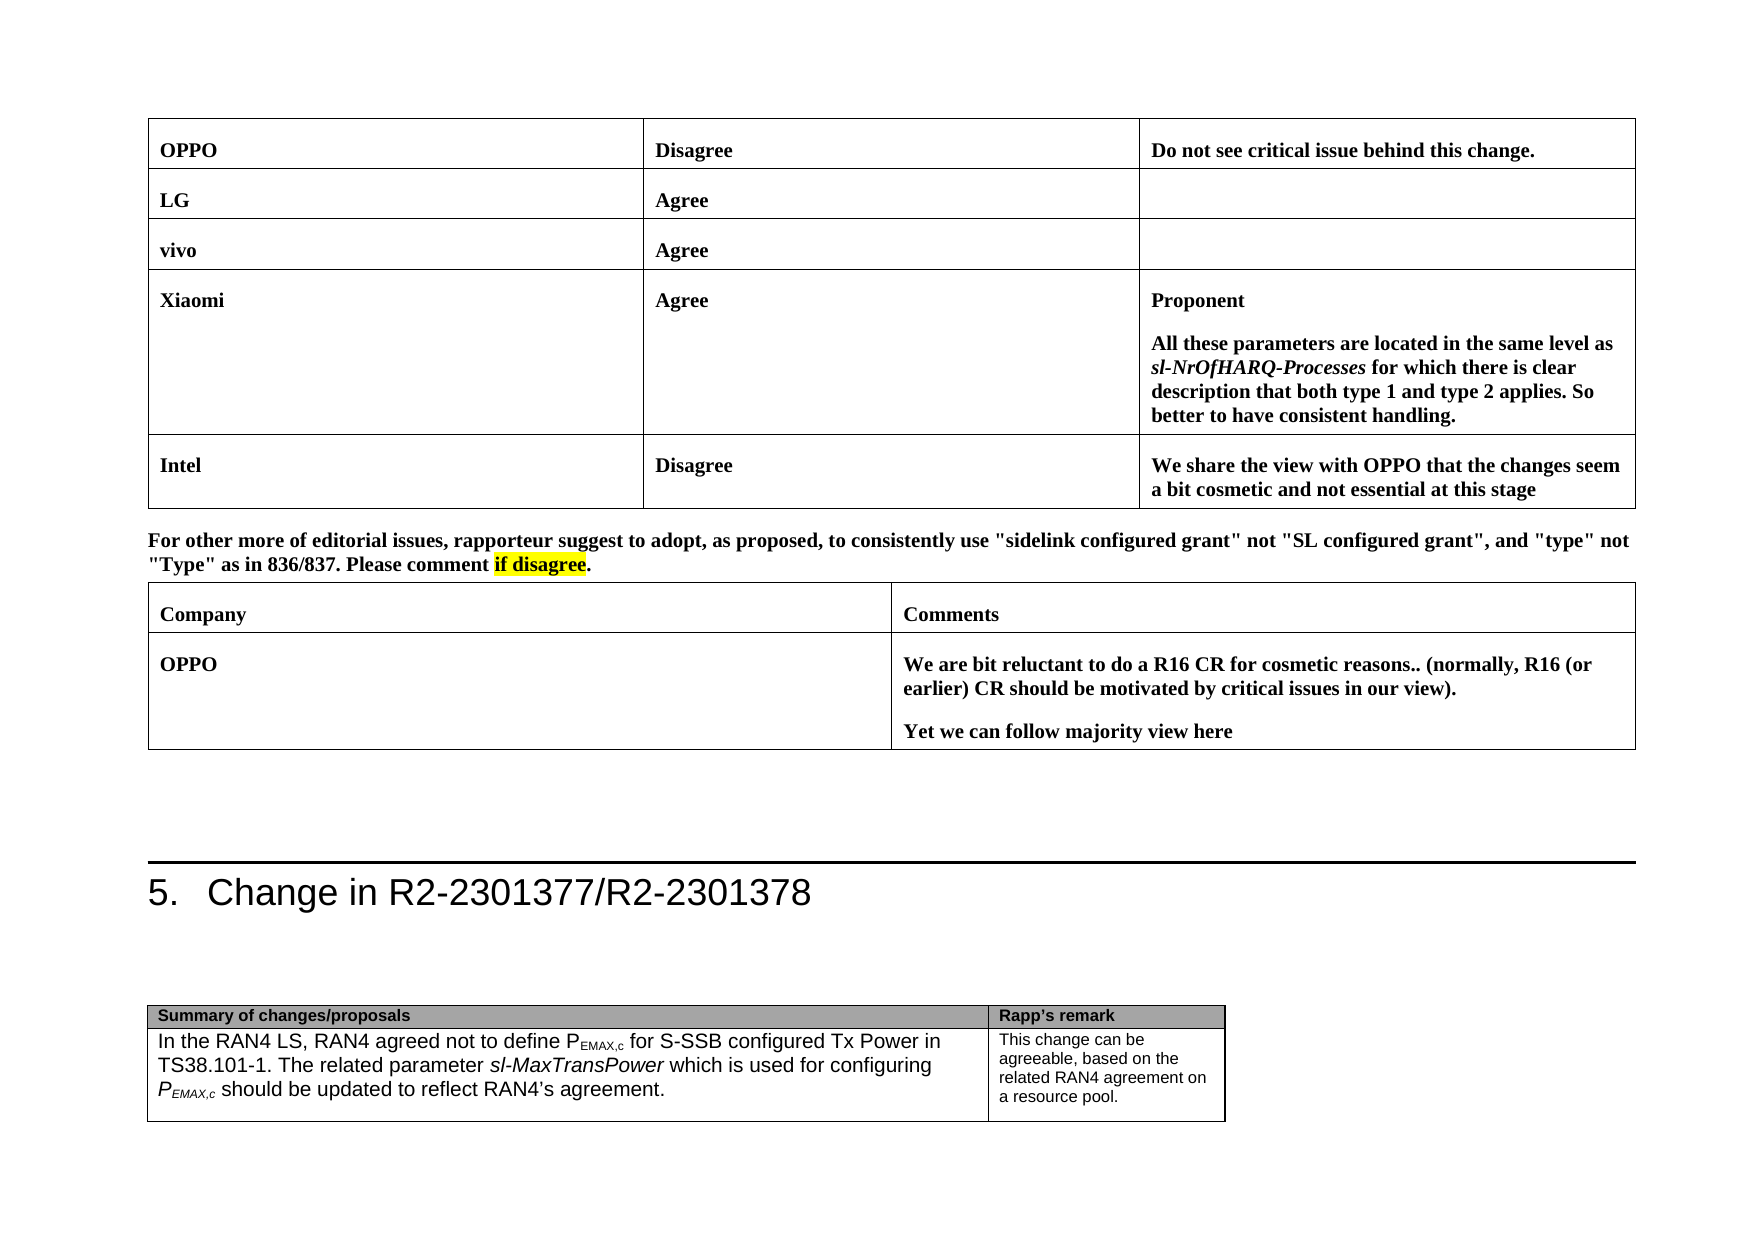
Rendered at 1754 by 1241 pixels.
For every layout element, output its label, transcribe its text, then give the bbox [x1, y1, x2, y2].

table_cell vivo [149, 219, 643, 268]
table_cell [989, 1029, 1224, 1121]
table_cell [148, 1029, 988, 1121]
subtitle Change in R2-2301377/R2-2301378 [148, 864, 1636, 913]
table_cell LG [149, 169, 643, 218]
table_cell [1140, 219, 1635, 268]
table_cell We share the view with OPPO that the changes seem a bit cosmetic and not essential at this stage [1140, 435, 1635, 508]
table_header Summary of changes/proposals [148, 1006, 988, 1028]
table_cell OPPO [149, 119, 643, 168]
table_cell Intel [149, 435, 643, 508]
table_cell [1140, 169, 1635, 218]
table_cell Do not see critical issue behind this change. [1140, 119, 1635, 168]
table_cell Agree [644, 169, 1139, 218]
table_cell Disagree [644, 435, 1139, 508]
table_header Comments [892, 583, 1635, 632]
table_header Company [149, 583, 891, 632]
table_cell OPPO [149, 633, 891, 749]
table_cell Proponent All these parameters are located in the same level as sl-NrOfHARQ-Processes for which there is clear description that both type 1 and type 2 applies. So better to have consistent handling. [1140, 270, 1635, 433]
table_cell Disagree [644, 119, 1139, 168]
text For other more of editorial issues, rapporteur suggest to adopt, as proposed, to consistently use "sidelink configured grant" not "SL configured grant", and "type" not "Type" as in 836/837. Please comment if disagree. [148, 527, 1636, 576]
table_cell Agree [644, 270, 1139, 433]
table_cell We are bit reluctant to do a R16 CR for cosmetic reasons.. (normally, R16 (or earlier) CR should be motivated by critical issues in our view). Yet we can follow majority view here [892, 633, 1635, 749]
table_cell Xiaomi [149, 270, 643, 433]
table_cell Agree [644, 219, 1139, 268]
table_header Rapp’s remark [989, 1006, 1224, 1028]
